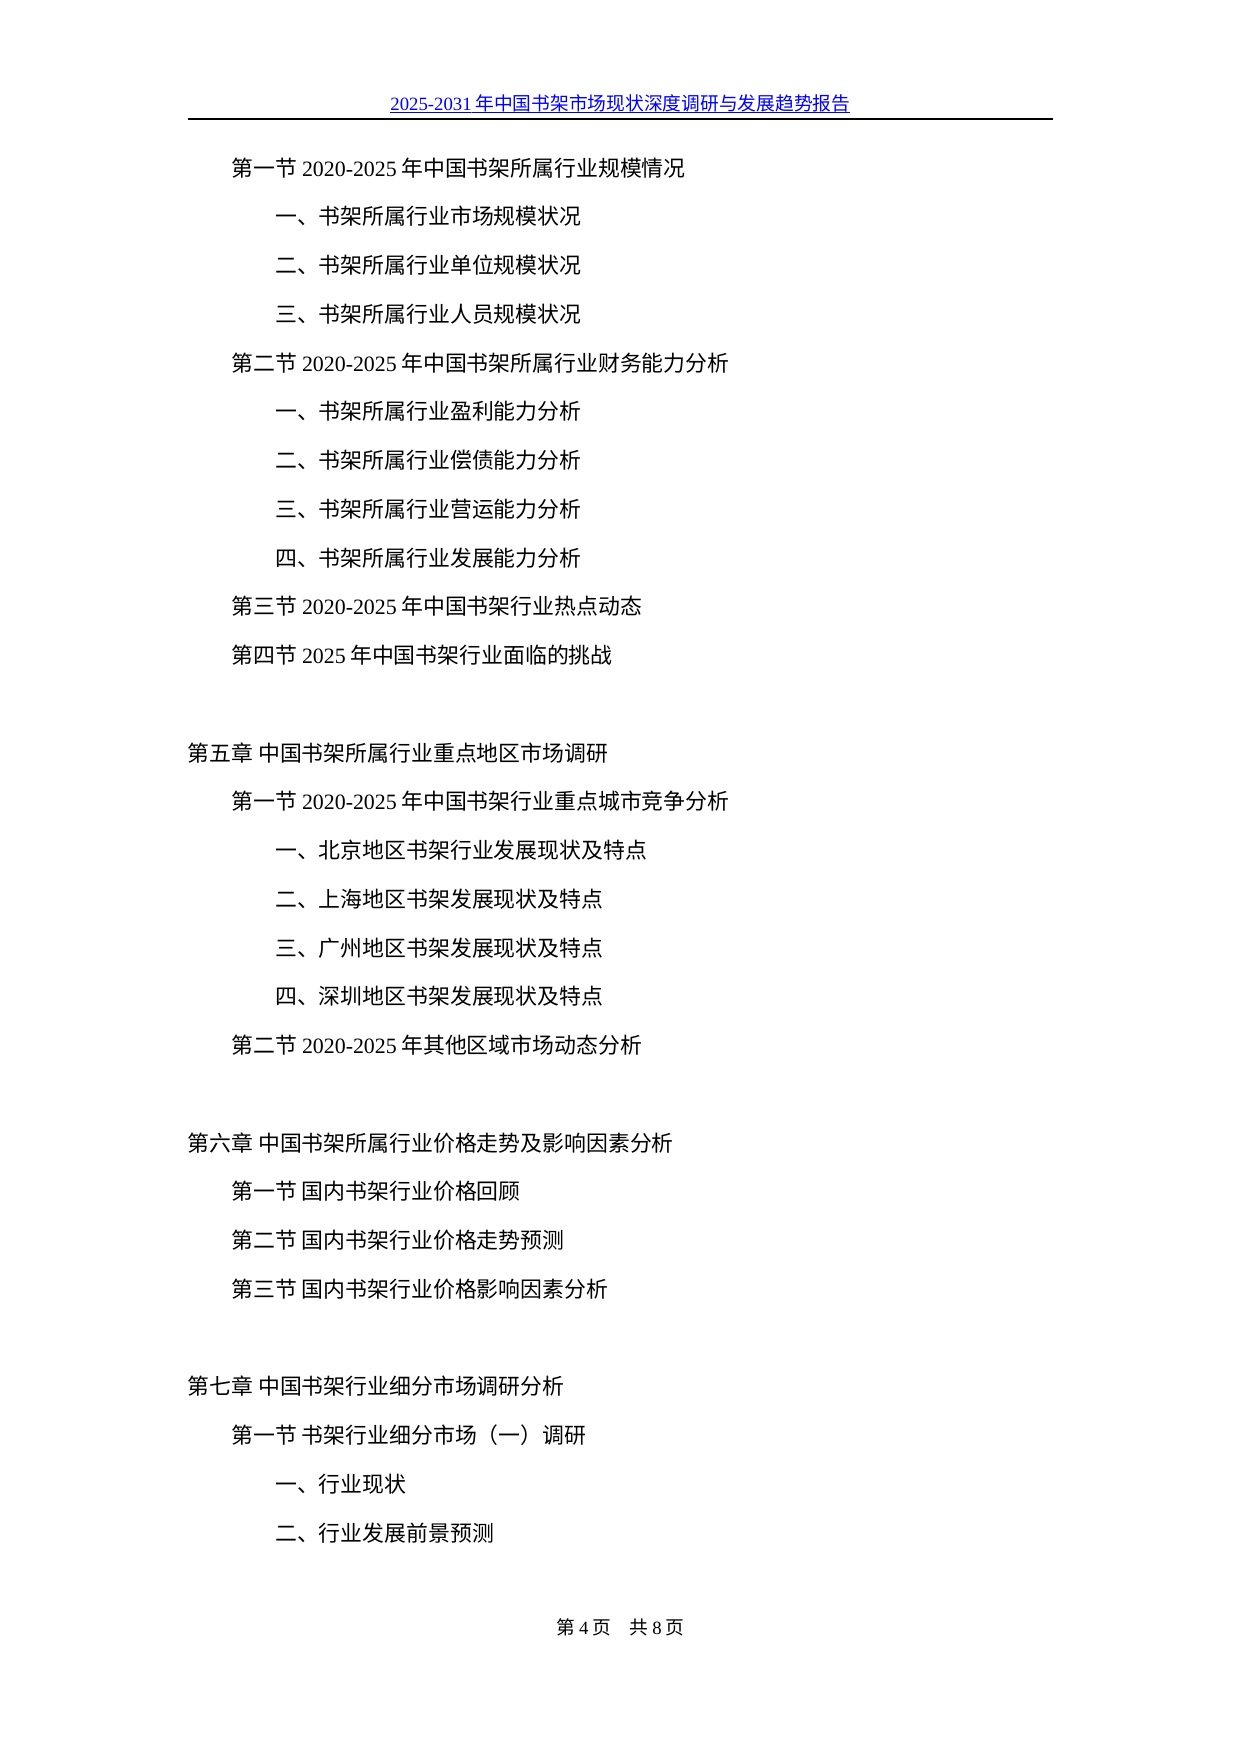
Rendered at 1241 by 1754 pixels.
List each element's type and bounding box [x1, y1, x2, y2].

text [187, 150, 1053, 1548]
